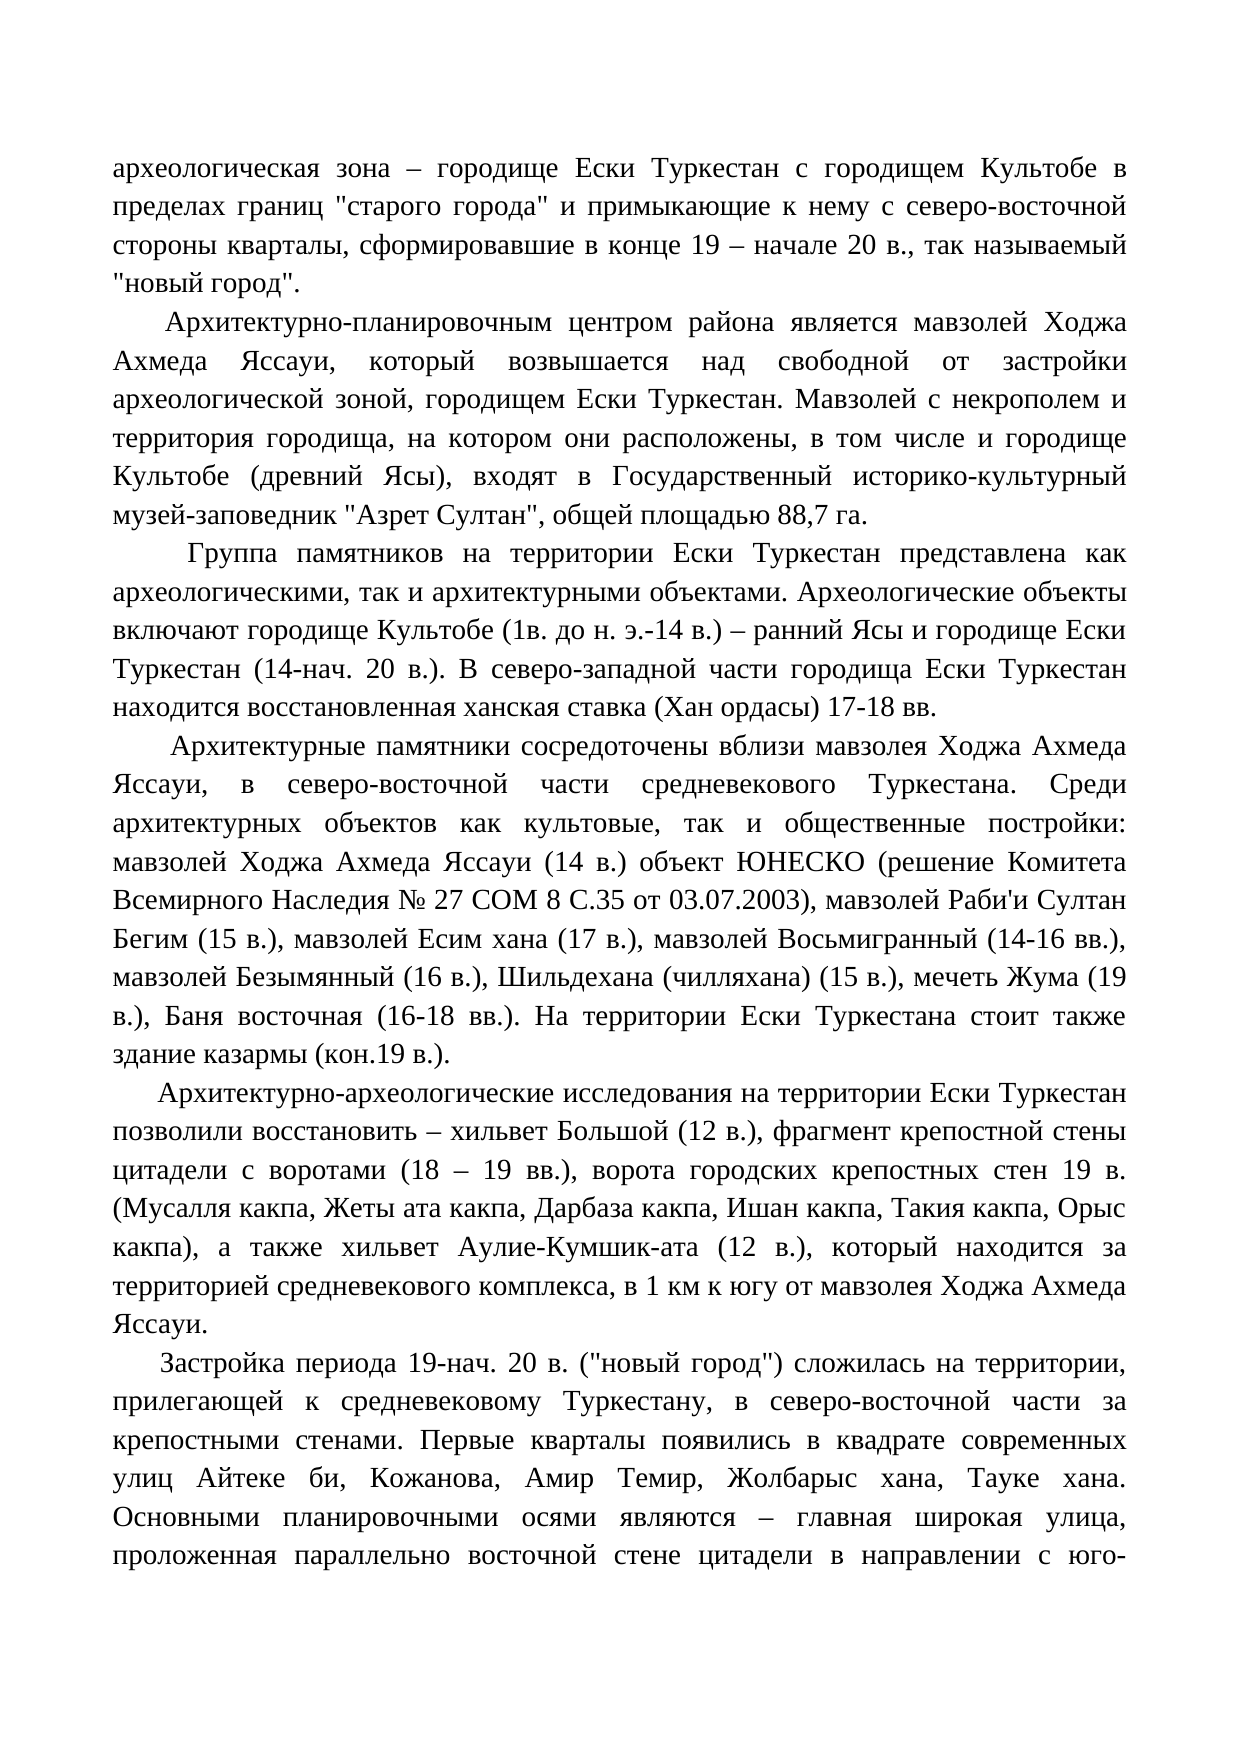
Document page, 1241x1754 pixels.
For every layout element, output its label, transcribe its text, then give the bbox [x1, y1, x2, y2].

text Архитектурно-археологические исследования на территории Ески Туркестан позволили восстановить – хильвет Большой (12 в.), фрагмент крепостной стены цитадели с воротами (18 – 19 вв.), ворота городских крепостных стен 19 в. (Мусалля какпа, Жеты ата какпа, Дарбаза какпа, Ишан какпа, Такия какпа, Орыс какпа), а также хильвет Аулие-Кумшик-ата (12 в.), который находится за территорией средневекового комплекса, в 1 км к югу от мавзолея Ходжа Ахмеда Яссауи. [112, 1075, 1128, 1340]
text Архитектурно-планировочным центром района является мавзолей Ходжа Ахмеда Яссауи, который возвышается над свободной от застройки археологической зоной, городищем Ески Туркестан. Мавзолей с некрополем и территория городища, на котором они расположены, в том числе и городище Культобе (древний Ясы), входят в Государственный историко-культурный музей-заповедник "Азрет Султан", общей площадью 88,7 га. [112, 304, 1128, 530]
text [112, 150, 1128, 299]
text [112, 1345, 1128, 1571]
text Архитектурные памятники сосредоточены вблизи мавзолея Ходжа Ахмеда Яссауи, в северо-восточной части средневекового Туркестана. Среди архитектурных объектов как культовые, так и общественные постройки: мавзолей Ходжа Ахмеда Яссауи (14 в.) объект ЮНЕСКО (решение Комитета Всемирного Наследия № 27 СОМ 8 С.35 от 03.07.2003), мавзолей Раби'и Султан Бегим (15 в.), мавзолей Есим хана (17 в.), мавзолей Восьмигранный (14-16 вв.), мавзолей Безымянный (16 в.), Шильдехана (чилляхана) (15 в.), мечеть Жума (19 в.), Баня восточная (16-18 вв.). На территории Ески Туркестана стоит также здание казармы (кон.19 в.). [112, 728, 1128, 1070]
text Группа памятников на территории Ески Туркестан представлена как археологическими, так и архитектурными объектами. Археологические объекты включают городище Культобе (1в. до н. э.-14 в.) – ранний Ясы и городище Ески Туркестан (14-нач. 20 в.). В северо-западной части городища Ески Туркестан находится восстановленная ханская ставка (Хан ордасы) 17-18 вв. [112, 535, 1128, 723]
